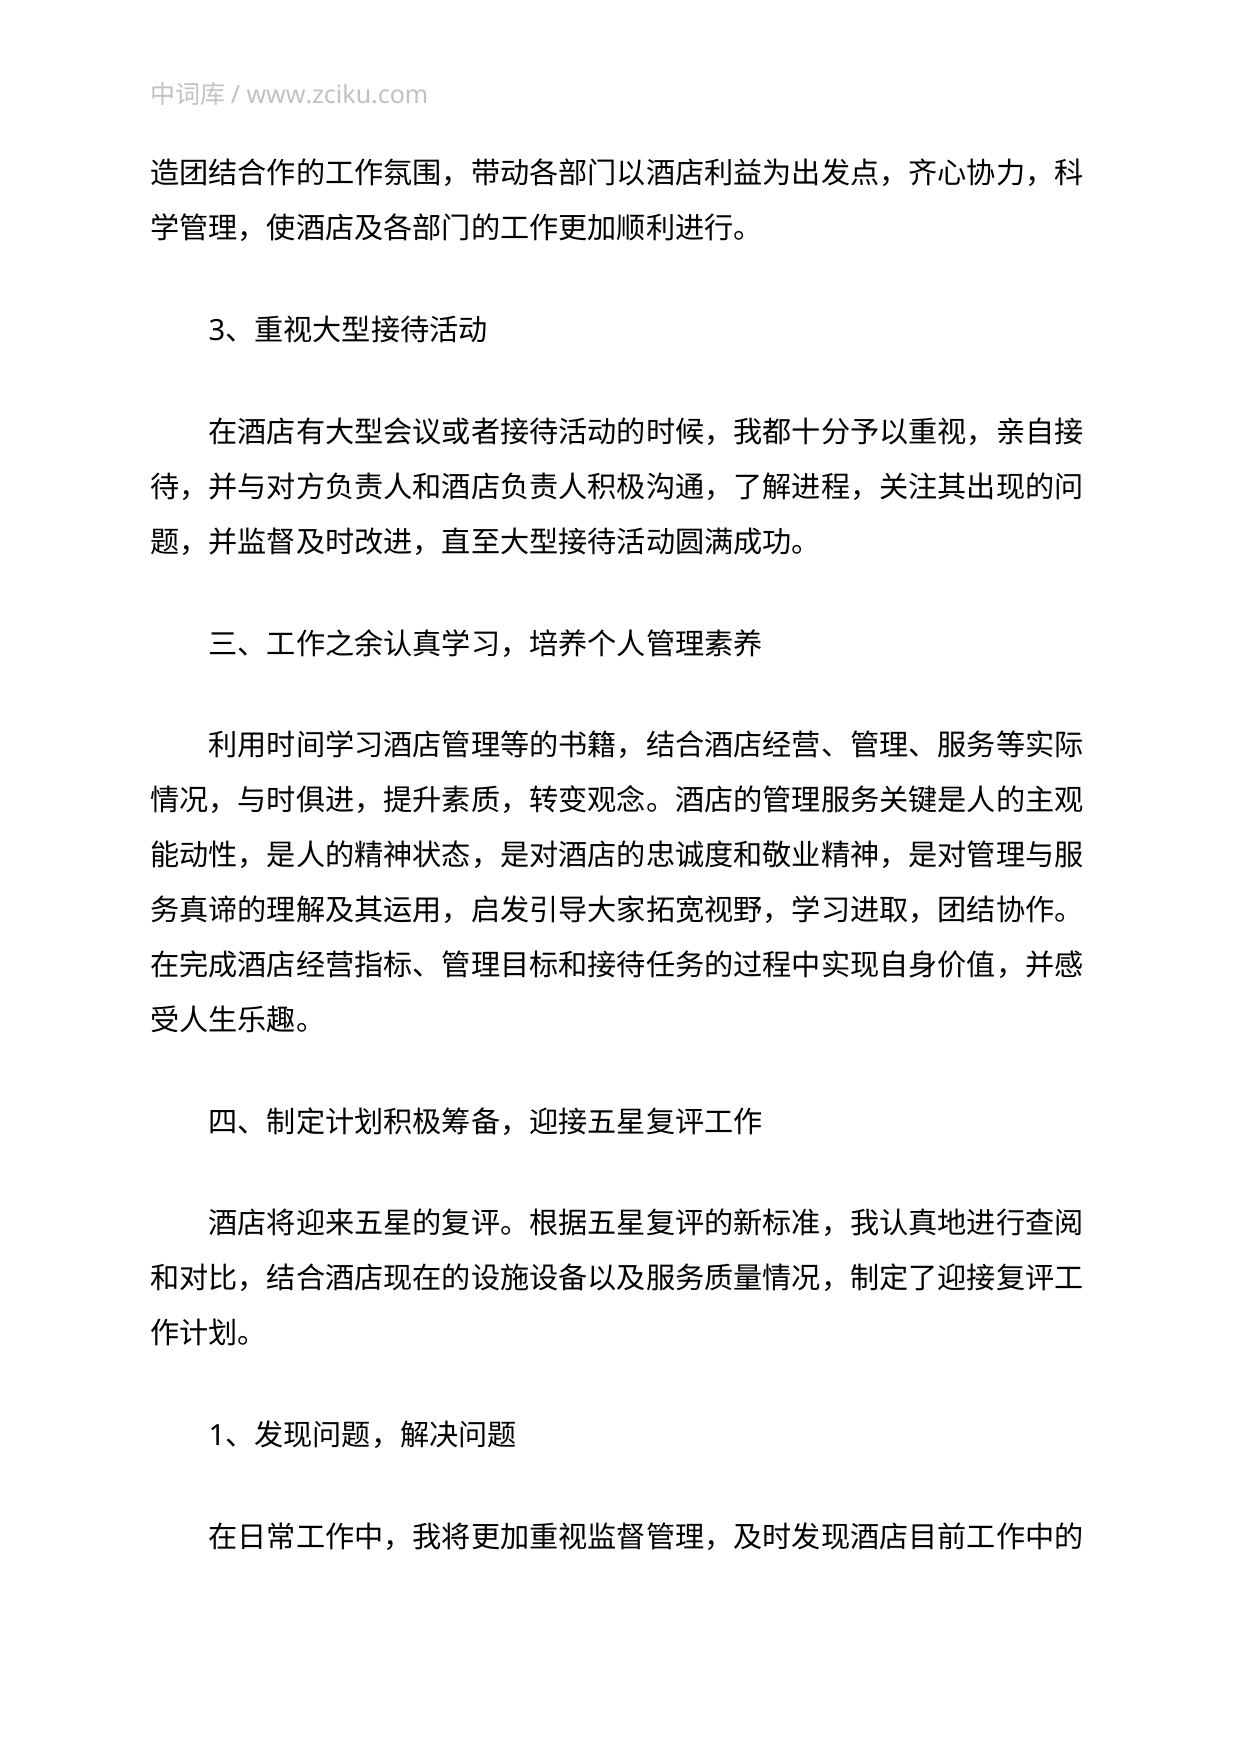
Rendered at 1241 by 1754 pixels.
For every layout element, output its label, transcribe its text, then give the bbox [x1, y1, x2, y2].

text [150, 1513, 1090, 1556]
text 在酒店有大型会议或者接待活动的时候，我都十分予以重视，亲自接待，并与对方负责人和酒店负责人积极沟通，了解进程，关注其出现的问题，并监督及时改进，直至大型接待活动圆满成功。 [150, 409, 1090, 561]
text 三、工作之余认真学习，培养个人管理素养 [150, 620, 1090, 662]
text 1、发现问题，解决问题 [150, 1412, 1090, 1454]
text 酒店将迎来五星的复评。根据五星复评的新标准，我认真地进行查阅和对比，结合酒店现在的设施设备以及服务质量情况，制定了迎接复评工作计划。 [150, 1200, 1090, 1352]
text 四、制定计划积极筹备，迎接五星复评工作 [150, 1098, 1090, 1141]
text 3、重视大型接待活动 [150, 307, 1090, 349]
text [150, 150, 1090, 247]
text 利用时间学习酒店管理等的书籍，结合酒店经营、管理、服务等实际情况，与时俱进，提升素质，转变观念。酒店的管理服务关键是人的主观能动性，是人的精神状态，是对酒店的忠诚度和敬业精神，是对管理与服务真谛的理解及其运用，启发引导大家拓宽视野，学习进取，团结协作。在完成酒店经营指标、管理目标和接待任务的过程中实现自身价值，并感受人生乐趣。 [150, 722, 1090, 1039]
